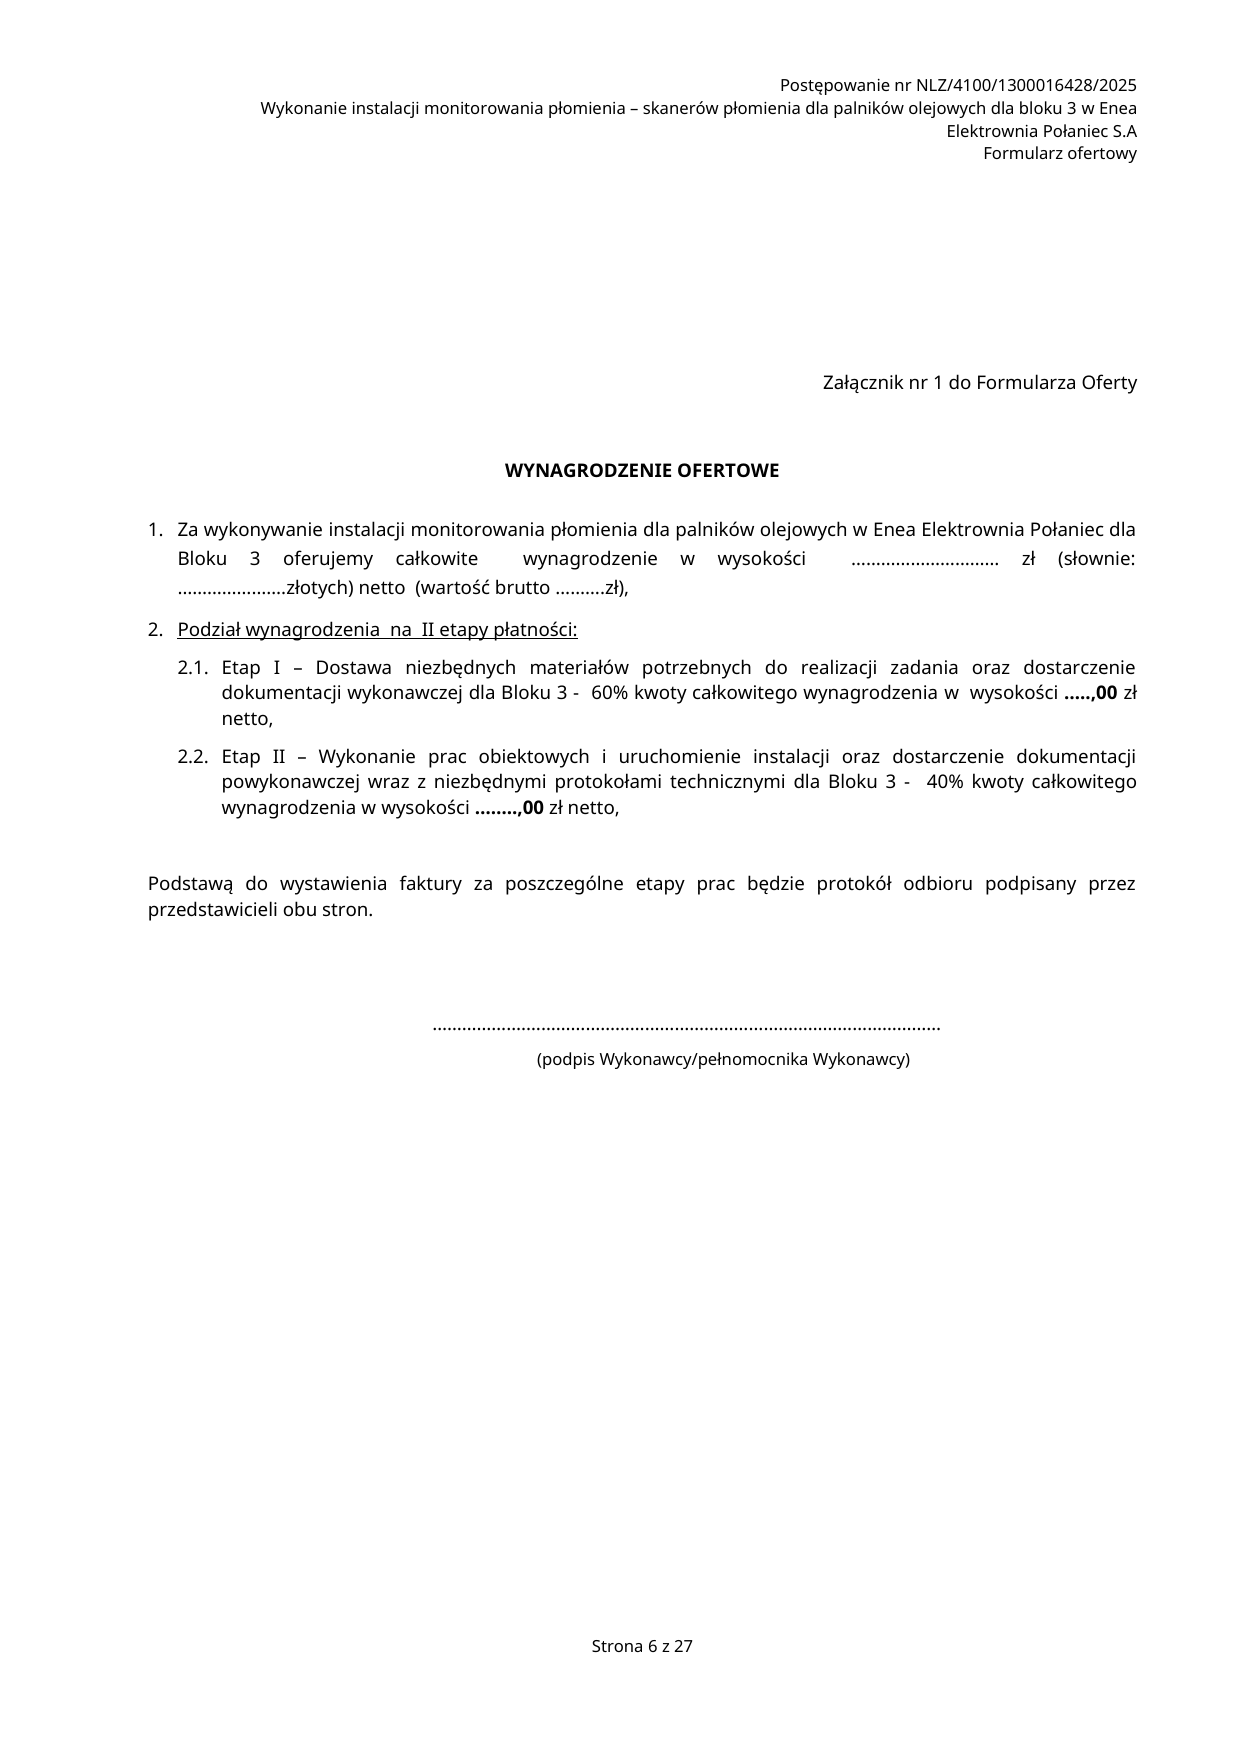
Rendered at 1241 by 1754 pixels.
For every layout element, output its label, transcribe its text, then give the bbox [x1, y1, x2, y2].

text WYNAGRODZENIE OFERTOWE [148, 457, 1137, 483]
text ……………….………………………………………………………………………… [236, 1010, 1137, 1035]
list Etap I – Dostawa niezbędnych materiałów potrzebnych do realizacji zadania oraz dostarczenie dokumentacji wykonawczej dla Bloku 3 - 60% kwoty całkowitego wynagrodzenia w wysokości …..,00 zł netto, [177, 654, 1137, 731]
list Za wykonywanie instalacji monitorowania płomienia dla palników olejowych w Enea Elektrownia Połaniec dla Bloku 3 oferujemy całkowite wynagrodzenie w wysokości ………………………… zł (słownie: ………………….złotych) netto (wartość brutto ……….zł), [148, 516, 1137, 600]
list Etap II – Wykonanie prac obiektowych i uruchomienie instalacji oraz dostarczenie dokumentacji powykonawczej wraz z niezbędnymi protokołami technicznymi dla Bloku 3 - 40% kwoty całkowitego wynagrodzenia w wysokości ……..,00 zł netto, [177, 743, 1137, 820]
text Podstawą do wystawienia faktury za poszczególne etapy prac będzie protokół odbioru podpisany przez przedstawicieli obu stron. [148, 870, 1137, 921]
list Podział wynagrodzenia na II etapy płatności: [148, 616, 1137, 642]
text Załącznik nr 1 do Formularza Oferty [148, 369, 1137, 395]
text (podpis Wykonawcy/pełnomocnika Wykonawcy) [148, 1048, 1137, 1071]
